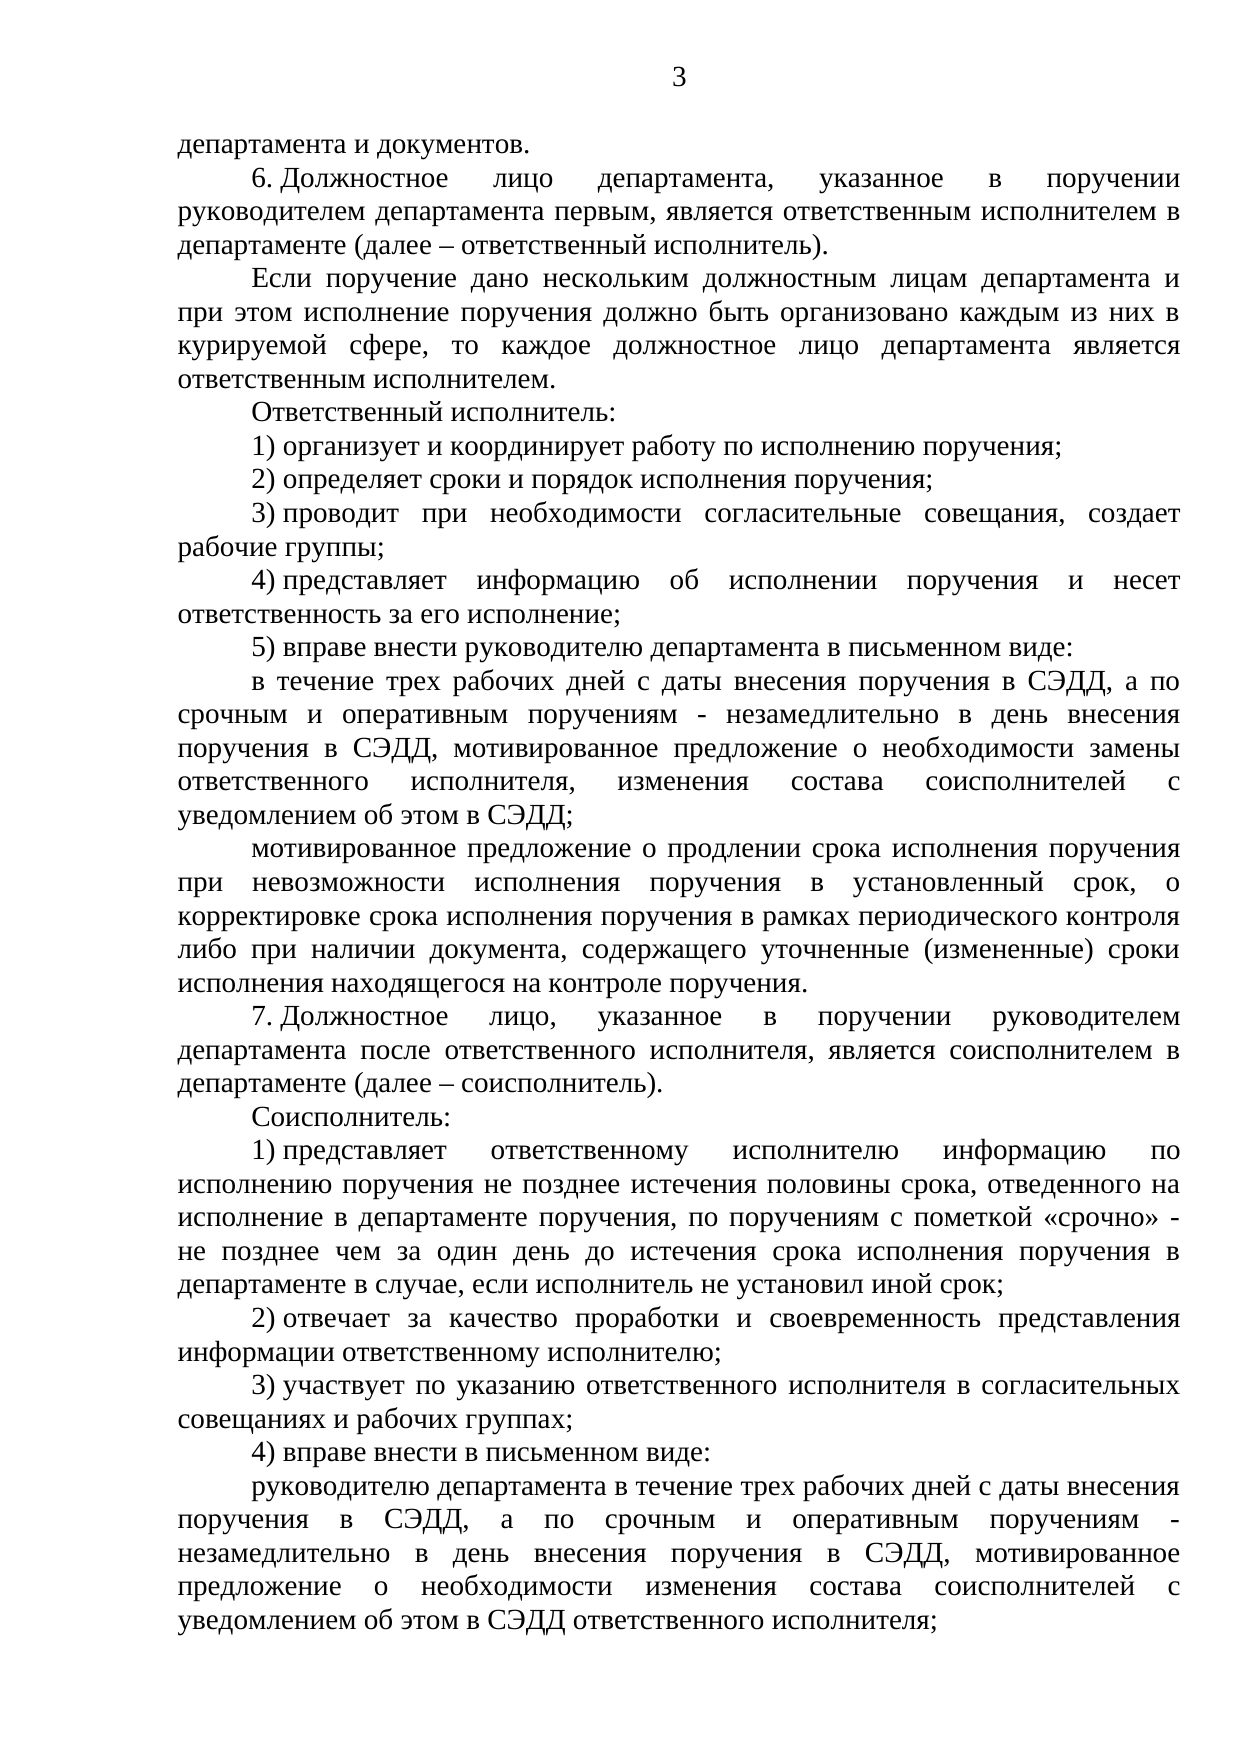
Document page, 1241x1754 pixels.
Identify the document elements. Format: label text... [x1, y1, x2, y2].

text 2) отвечает за качество проработки и своевременность представления информации ответственному исполнителю; [177, 1300, 1181, 1367]
text руководителю департамента в течение трех рабочих дней с даты внесения поручения в СЭДД, а по срочным и оперативным поручениям - незамедлительно в день внесения поручения в СЭДД, мотивированное предложение о необходимости изменения состава соисполнителей с уведомлением об этом в СЭДД ответственного исполнителя; [177, 1468, 1181, 1636]
text мотивированное предложение о продлении срока исполнения поручения при невозможности исполнения поручения в установленный срок, о корректировке срока исполнения поручения в рамках периодического контроля либо при наличии документа, содержащего уточненные (измененные) сроки исполнения находящегося на контроле поручения. [177, 831, 1181, 998]
text в течение трех рабочих дней с даты внесения поручения в СЭДД, а по срочным и оперативным поручениям - незамедлительно в день внесения поручения в СЭДД, мотивированное предложение о необходимости замены ответственного исполнителя, изменения состава соисполнителей с уведомлением об этом в СЭДД; [177, 663, 1181, 831]
text 3) проводит при необходимости согласительные совещания, создает рабочие группы; [177, 495, 1181, 562]
text 2) определяет сроки и порядок исполнения поручения; [177, 462, 1181, 495]
text Соисполнитель: [177, 1099, 1181, 1132]
text 5) вправе внести руководителю департамента в письменном виде: [177, 629, 1181, 663]
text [177, 126, 1181, 160]
text 4) вправе внести в письменном виде: [177, 1434, 1181, 1468]
text 6. Должностное лицо департамента, указанное в поручении руководителем департамента первым, является ответственным исполнителем в департаменте (далее – ответственный исполнитель). [177, 160, 1181, 260]
text 1) представляет ответственному исполнителю информацию по исполнению поручения не позднее истечения половины срока, отведенного на исполнение в департаменте поручения, по поручениям с пометкой «срочно» - не позднее чем за один день до истечения срока исполнения поручения в департаменте в случае, если исполнитель не установил иной срок; [177, 1132, 1181, 1300]
text 1) организует и координирует работу по исполнению поручения; [177, 428, 1181, 462]
text Ответственный исполнитель: [177, 394, 1181, 428]
text Если поручение дано нескольким должностным лицам департамента и при этом исполнение поручения должно быть организовано каждым из них в курируемой сфере, то каждое должностное лицо департамента является ответственным исполнителем. [177, 260, 1181, 394]
text 4) представляет информацию об исполнении поручения и несет ответственность за его исполнение; [177, 562, 1181, 629]
text 7. Должностное лицо, указанное в поручении руководителем департамента после ответственного исполнителя, является соисполнителем в департаменте (далее – соисполнитель). [177, 998, 1181, 1099]
text 3) участвует по указанию ответственного исполнителя в согласительных совещаниях и рабочих группах; [177, 1367, 1181, 1434]
